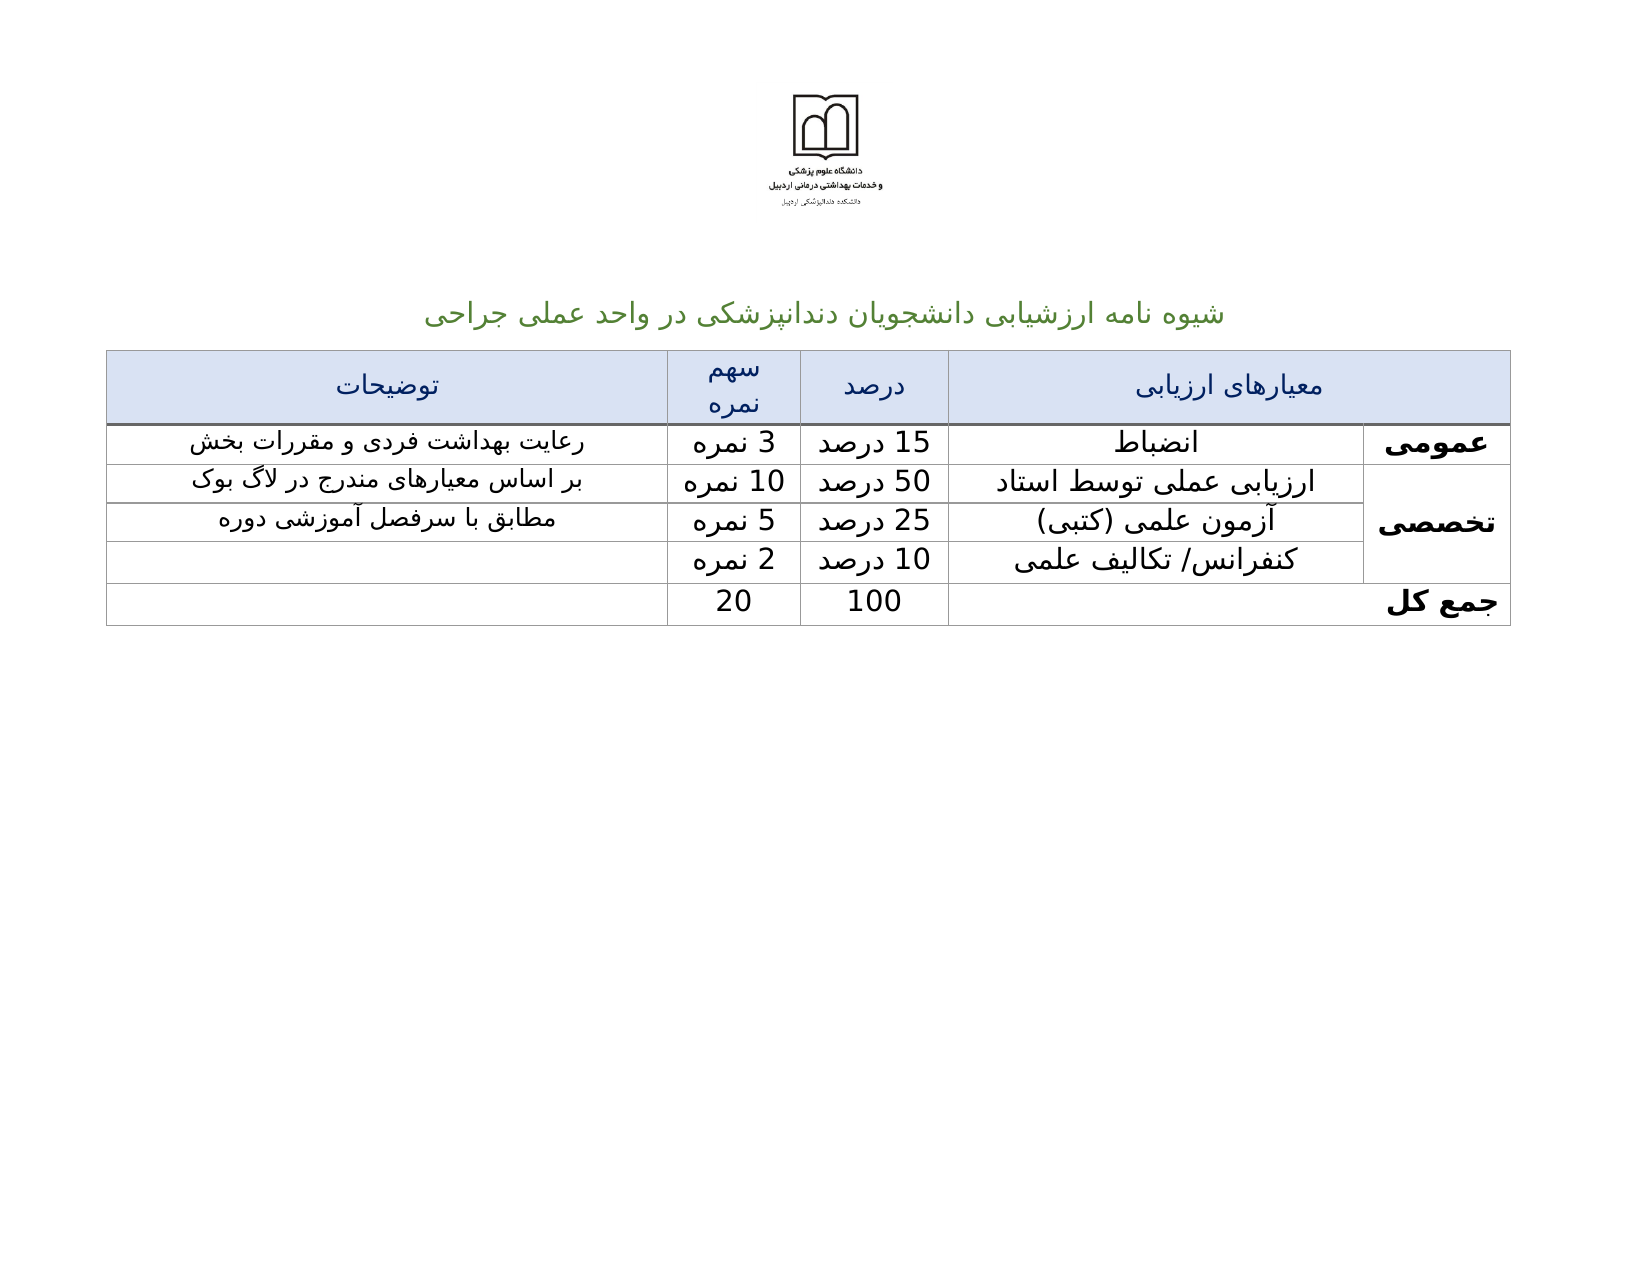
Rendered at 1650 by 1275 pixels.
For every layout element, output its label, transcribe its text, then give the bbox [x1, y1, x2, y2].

table_cell 5 نمره [668, 504, 800, 541]
table_cell رعایت بهداشت فردی و مقررات بخش [107, 426, 667, 464]
picture [756, 82, 894, 223]
table_cell 100 [801, 584, 948, 625]
table_header توضیحات [107, 351, 667, 423]
table_cell بر اساس معیارهای مندرج در لاگ بوک [107, 465, 667, 502]
table_cell 25 درصد [801, 504, 948, 541]
table_cell عمومی [1364, 426, 1510, 464]
table_cell مطابق با سرفصل آموزشی دوره [107, 504, 667, 541]
table_cell [107, 584, 667, 625]
table_cell 10 درصد [801, 542, 948, 583]
table_header سهم نمره [668, 351, 800, 423]
table_cell جمع کل [949, 584, 1510, 625]
text شیوه نامه ارزشیابی دانشجویان دندانپزشکی در واحد عملی جراحی [118, 297, 1532, 331]
table_cell 15 درصد [801, 426, 948, 464]
table_cell انضباط [949, 426, 1363, 464]
table_cell تخصصی [1364, 465, 1510, 583]
table_header معیارهای ارزیابی [949, 351, 1510, 423]
table_cell 20 [668, 584, 800, 625]
table_cell آزمون علمی (کتبی) [949, 504, 1363, 541]
table_cell [107, 542, 667, 583]
table_cell 3 نمره [668, 426, 800, 464]
table_cell 2 نمره [668, 542, 800, 583]
table_cell 50 درصد [801, 465, 948, 502]
table_cell ارزیابی عملی توسط استاد [949, 465, 1363, 502]
table_cell 10 نمره [668, 465, 800, 502]
table_cell کنفرانس/ تکالیف علمی [949, 542, 1363, 583]
table_header درصد [801, 351, 948, 423]
